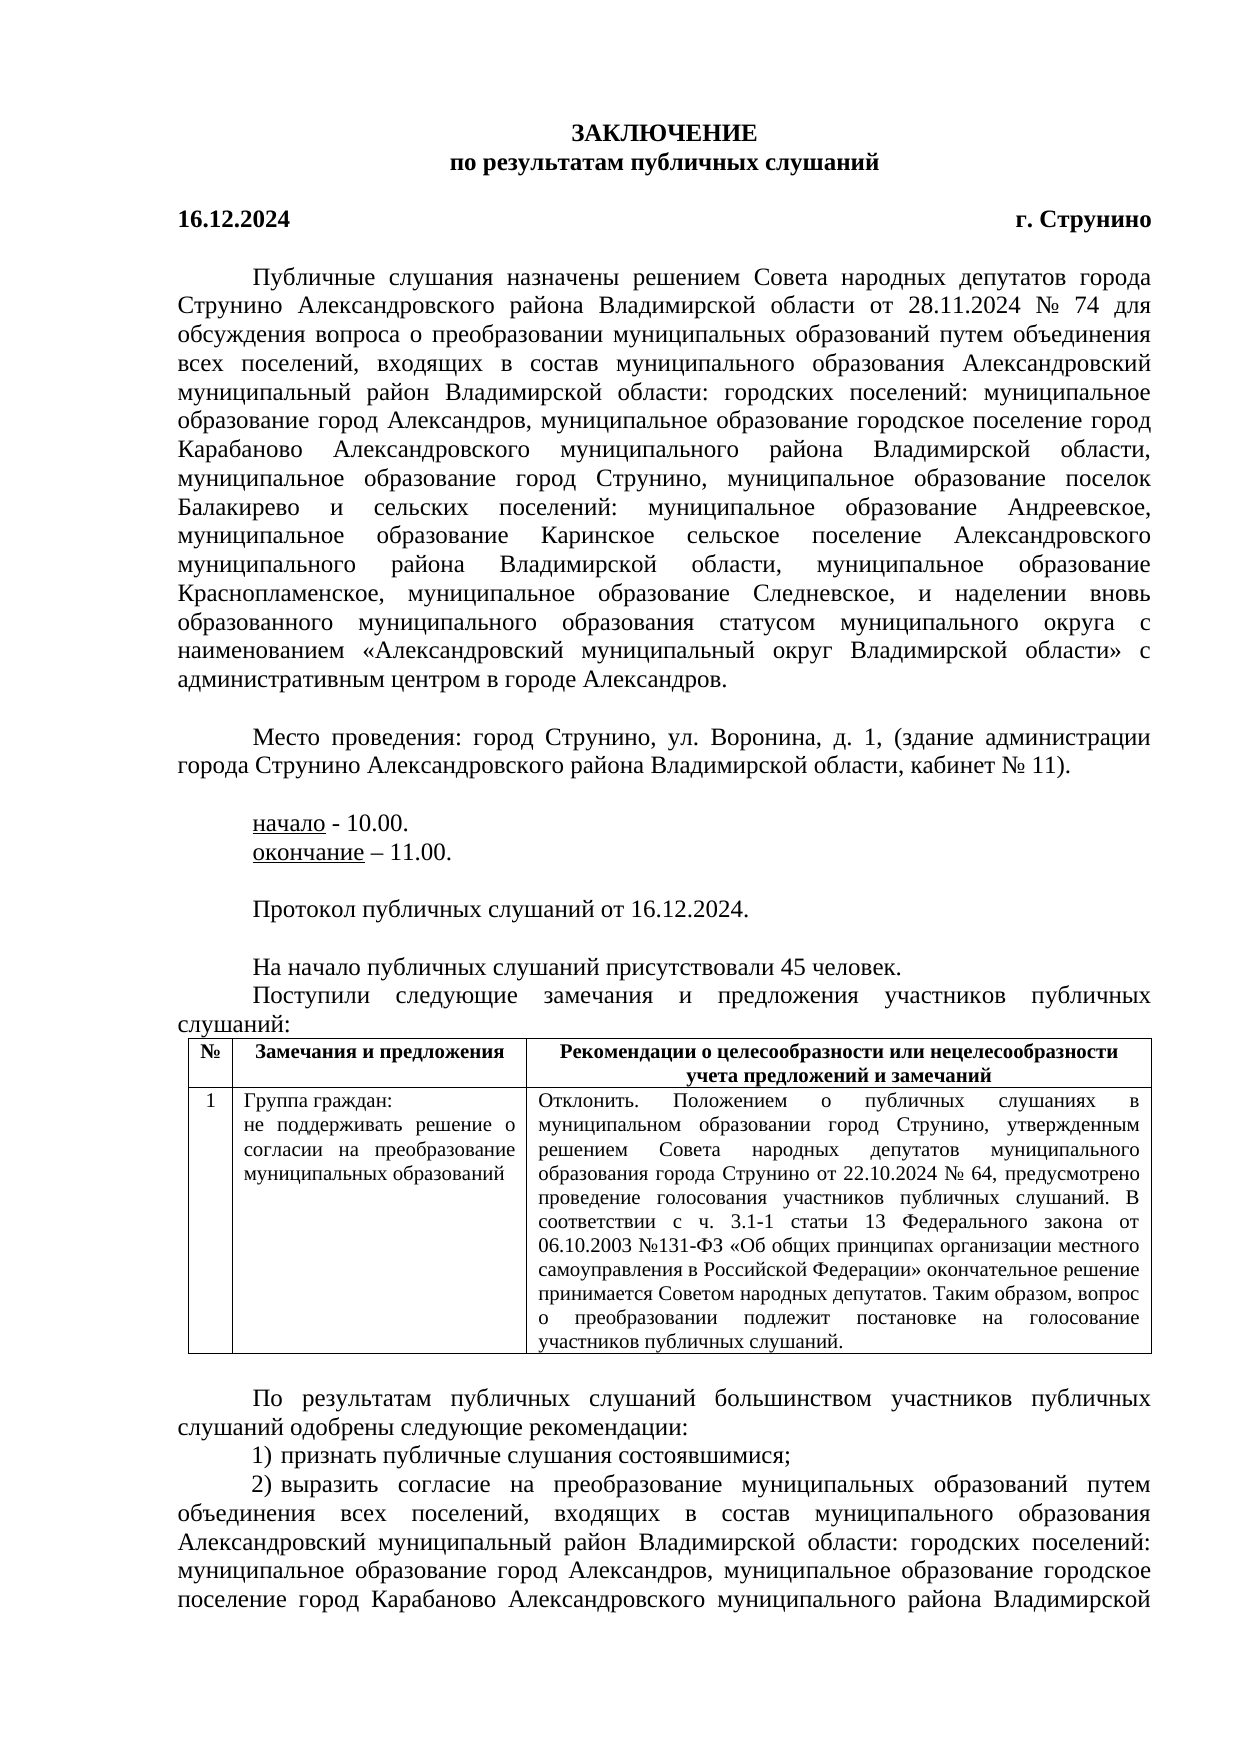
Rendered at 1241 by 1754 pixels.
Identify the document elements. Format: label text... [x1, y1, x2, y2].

table_cell Группа граждан: не поддерживать решение о согласии на преобразование муниципальных образований [233, 1088, 526, 1353]
list признать публичные слушания состоявшимися; [177, 1440, 1152, 1469]
text ЗАКЛЮЧЕНИЕ [177, 118, 1152, 147]
text Поступили следующие замечания и предложения участников публичных слушаний: [177, 981, 1152, 1038]
text по результатам публичных слушаний [177, 147, 1152, 176]
text окончание – 11.00. [177, 837, 1152, 866]
table_cell 1 [189, 1088, 232, 1353]
text Место проведения: город Струнино, ул. Воронина, д. 1, (здание администрации города Струнино Александровского района Владимирской области, кабинет № 11). [177, 722, 1152, 779]
text На начало публичных слушаний присутствовали 45 человек. [177, 952, 1152, 981]
text По результатам публичных слушаний большинством участников публичных слушаний одобрены следующие рекомендации: [177, 1383, 1152, 1440]
text начало - 10.00. [177, 808, 1152, 837]
text Протокол публичных слушаний от 16.12.2024. [177, 894, 1152, 923]
table_cell Отклонить. Положением о публичных слушаниях в муниципальном образовании город Струнино, утвержденным решением Совета народных депутатов муниципального образования города Струнино от 22.10.2024 № 64, предусмотрено проведение голосования участников публичных слушаний. В соответствии с ч. 3.1-1 статьи 13 Федерального закона от 06.10.2003 №131-ФЗ «Об общих принципах организации местного самоуправления в Российской Федерации» окончательное решение принимается Советом народных депутатов. Таким образом, вопрос о преобразовании подлежит постановке на голосование участников публичных слушаний. [527, 1088, 1151, 1353]
table_header Замечания и предложения [233, 1039, 526, 1087]
table_header № [189, 1039, 232, 1087]
text Публичные слушания назначены решением Совета народных депутатов города Струнино Александровского района Владимирской области от 28.11.2024 № 74 для обсуждения вопроса о преобразовании муниципальных образований путем объединения всех поселений, входящих в состав муниципального образования Александровский муниципальный район Владимирской области: городских поселений: муниципальное образование город Александров, муниципальное образование городское поселение город Карабаново Александровского муниципального района Владимирской области, муниципальное образование город Струнино, муниципальное образование поселок Балакирево и сельских поселений: муниципальное образование Андреевское, муниципальное образование Каринское сельское поселение Александровского муниципального района Владимирской области, муниципальное образование Краснопламенское, муниципальное образование Следневское, и наделении вновь образованного муниципального образования статусом муниципального округа с наименованием «Александровский муниципальный округ Владимирской области» с административным центром в городе Александров. [177, 262, 1152, 693]
table_header Рекомендации о целесообразности или нецелесообразности учета предложений и замечаний [527, 1039, 1151, 1087]
text 16.12.2024 г. Струнино [177, 204, 1152, 233]
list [177, 1469, 1152, 1613]
